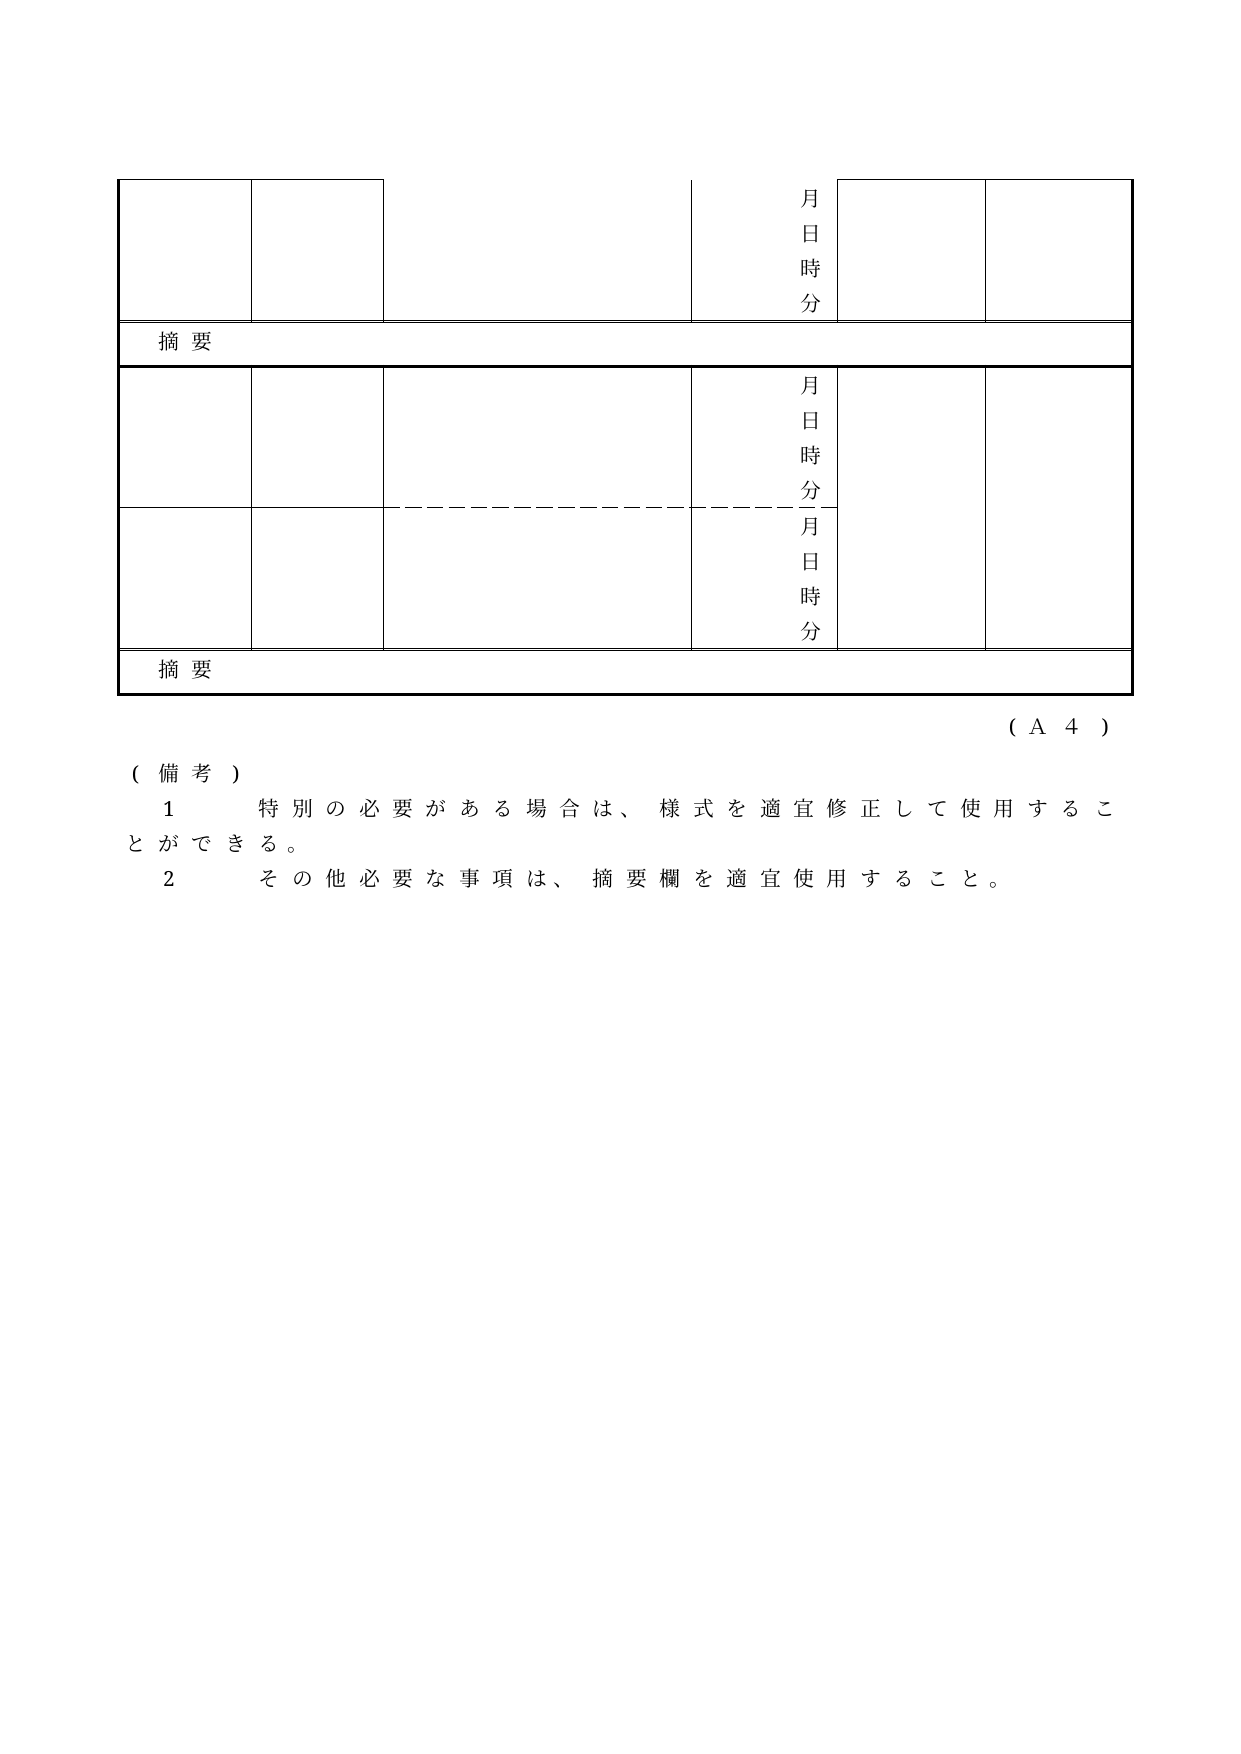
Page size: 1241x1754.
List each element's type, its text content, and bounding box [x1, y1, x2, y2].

table_cell [120, 180, 251, 320]
text 1 特別の必要がある場合は、様式を適宜修正して使用することができる。 [118, 790, 1122, 860]
table_cell 月 日 時 分 [692, 179, 837, 320]
table_cell [384, 179, 692, 320]
table_cell 摘要 [120, 323, 1131, 364]
table_cell 摘要 [120, 651, 1131, 692]
table_cell [838, 180, 985, 320]
table_cell 月 日 時 分 [692, 368, 837, 507]
table_cell [252, 180, 383, 320]
table_cell [384, 368, 691, 507]
table_cell [384, 507, 691, 648]
text (Ａ４) [118, 708, 1122, 743]
table_cell [120, 368, 251, 507]
table_cell [252, 508, 383, 648]
text 2 その他必要な事項は、摘要欄を適宜使用すること。 [118, 860, 1122, 895]
table_cell 月 日 時 分 [692, 507, 837, 648]
table_cell [986, 180, 1131, 320]
table_cell [252, 368, 383, 507]
table_cell [120, 508, 251, 648]
table_cell [838, 368, 985, 648]
table_cell [986, 368, 1131, 648]
text (備考) [118, 755, 1012, 790]
